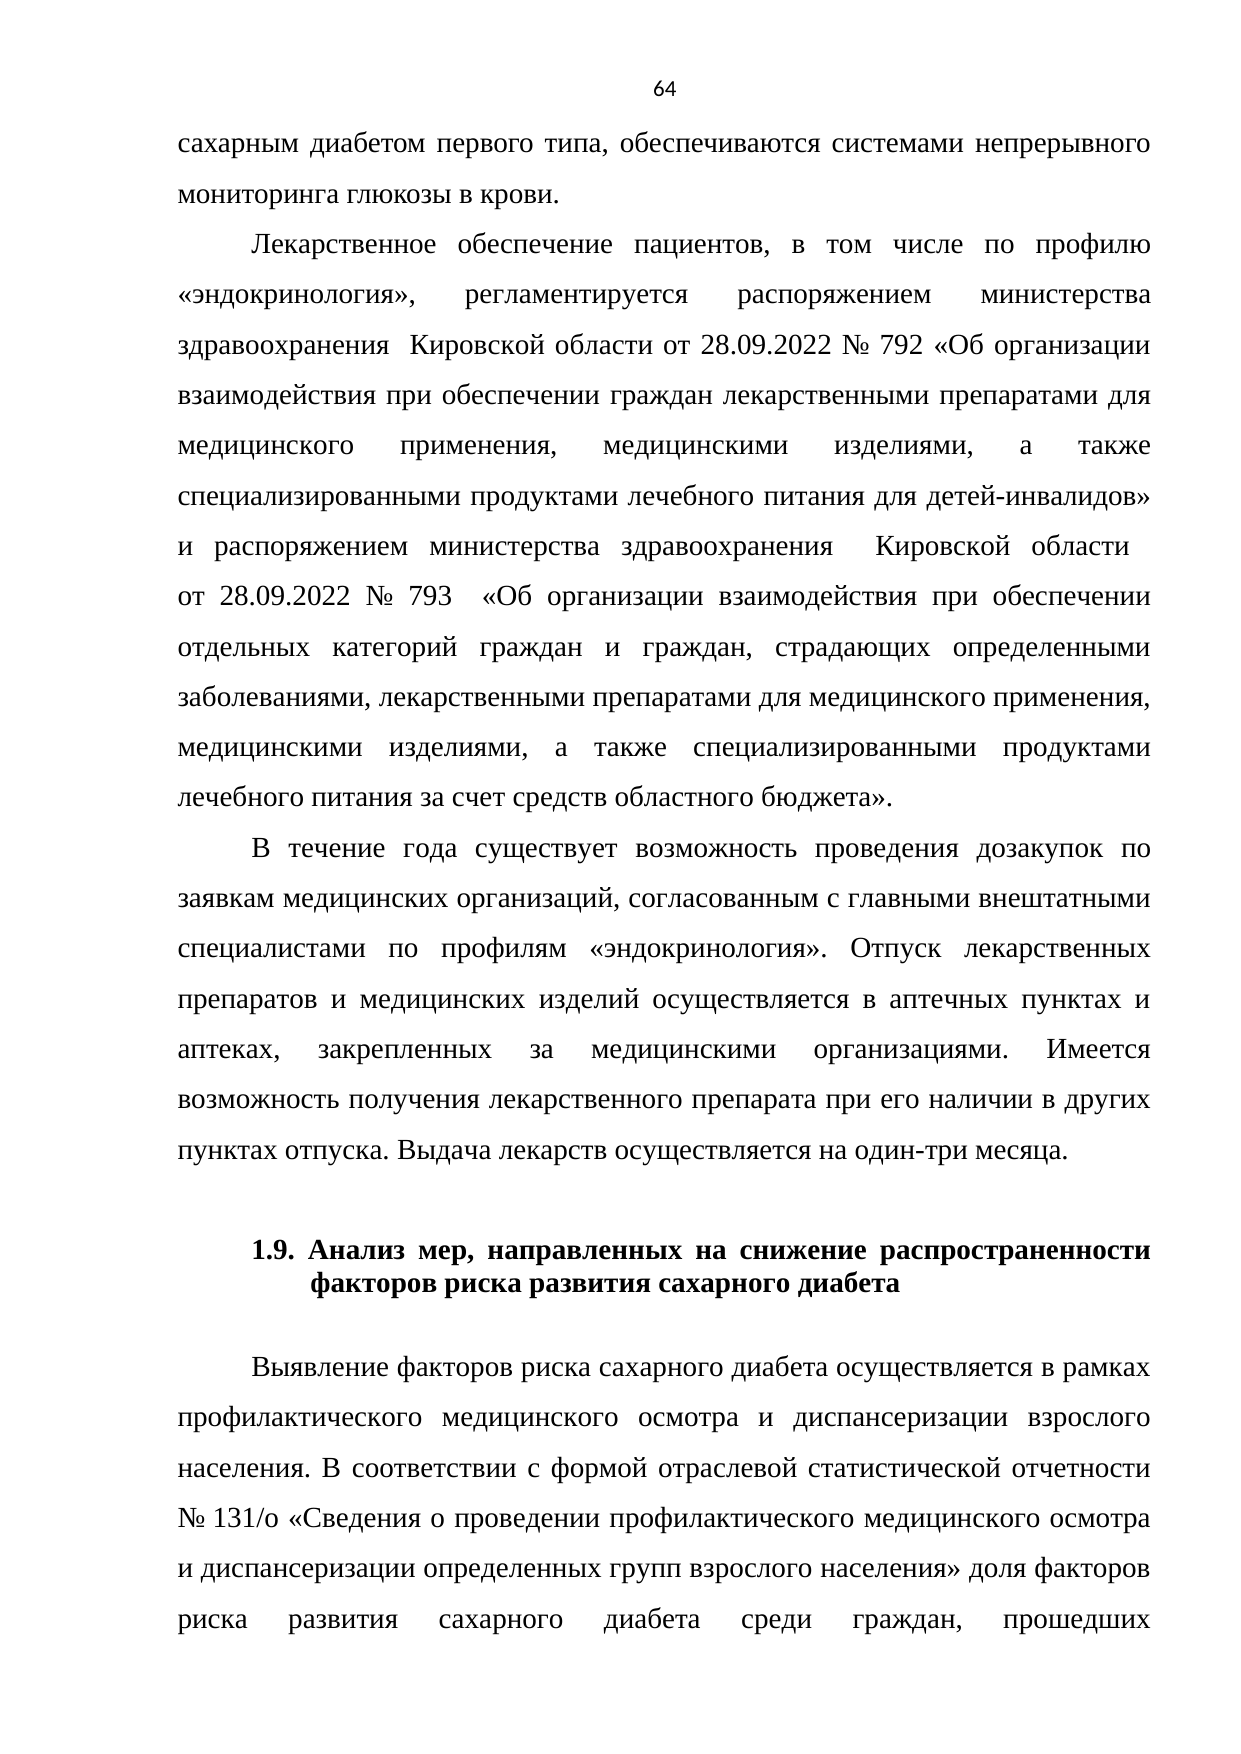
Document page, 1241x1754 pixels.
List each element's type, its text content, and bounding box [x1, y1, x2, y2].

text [177, 1349, 1152, 1634]
text 1.9. Анализ мер, направленных на снижение распространенности факторов риска развития сахарного диабета [251, 1232, 1152, 1299]
text Лекарственное обеспечение пациентов, в том числе по профилю «эндокринология», регламентируется распоряжением министерства здравоохранения Кировской области от 28.09.2022 № 792 «Об организации взаимодействия при обеспечении граждан лекарственными препаратами для медицинского применения, медицинскими изделиями, а также специализированными продуктами лечебного питания для детей-инвалидов» и распоряжением министерства здравоохранения Кировской области от 28.09.2022 № 793 «Об организации взаимодействия при обеспечении отдельных категорий граждан и граждан, страдающих определенными заболеваниями, лекарственными препаратами для медицинского применения, медицинскими изделиями, а также специализированными продуктами лечебного питания за счет средств областного бюджета». [177, 226, 1152, 813]
text В течение года существует возможность проведения дозакупок по заявкам медицинских организаций, согласованным с главными внештатными специалистами по профилям «эндокринология». Отпуск лекарственных препаратов и медицинских изделий осуществляется в аптечных пунктах и аптеках, закрепленных за медицинскими организациями. Имеется возможность получения лекарственного препарата при его наличии в других пунктах отпуска. Выдача лекарств осуществляется на один-три месяца. [177, 830, 1152, 1165]
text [177, 126, 1152, 209]
